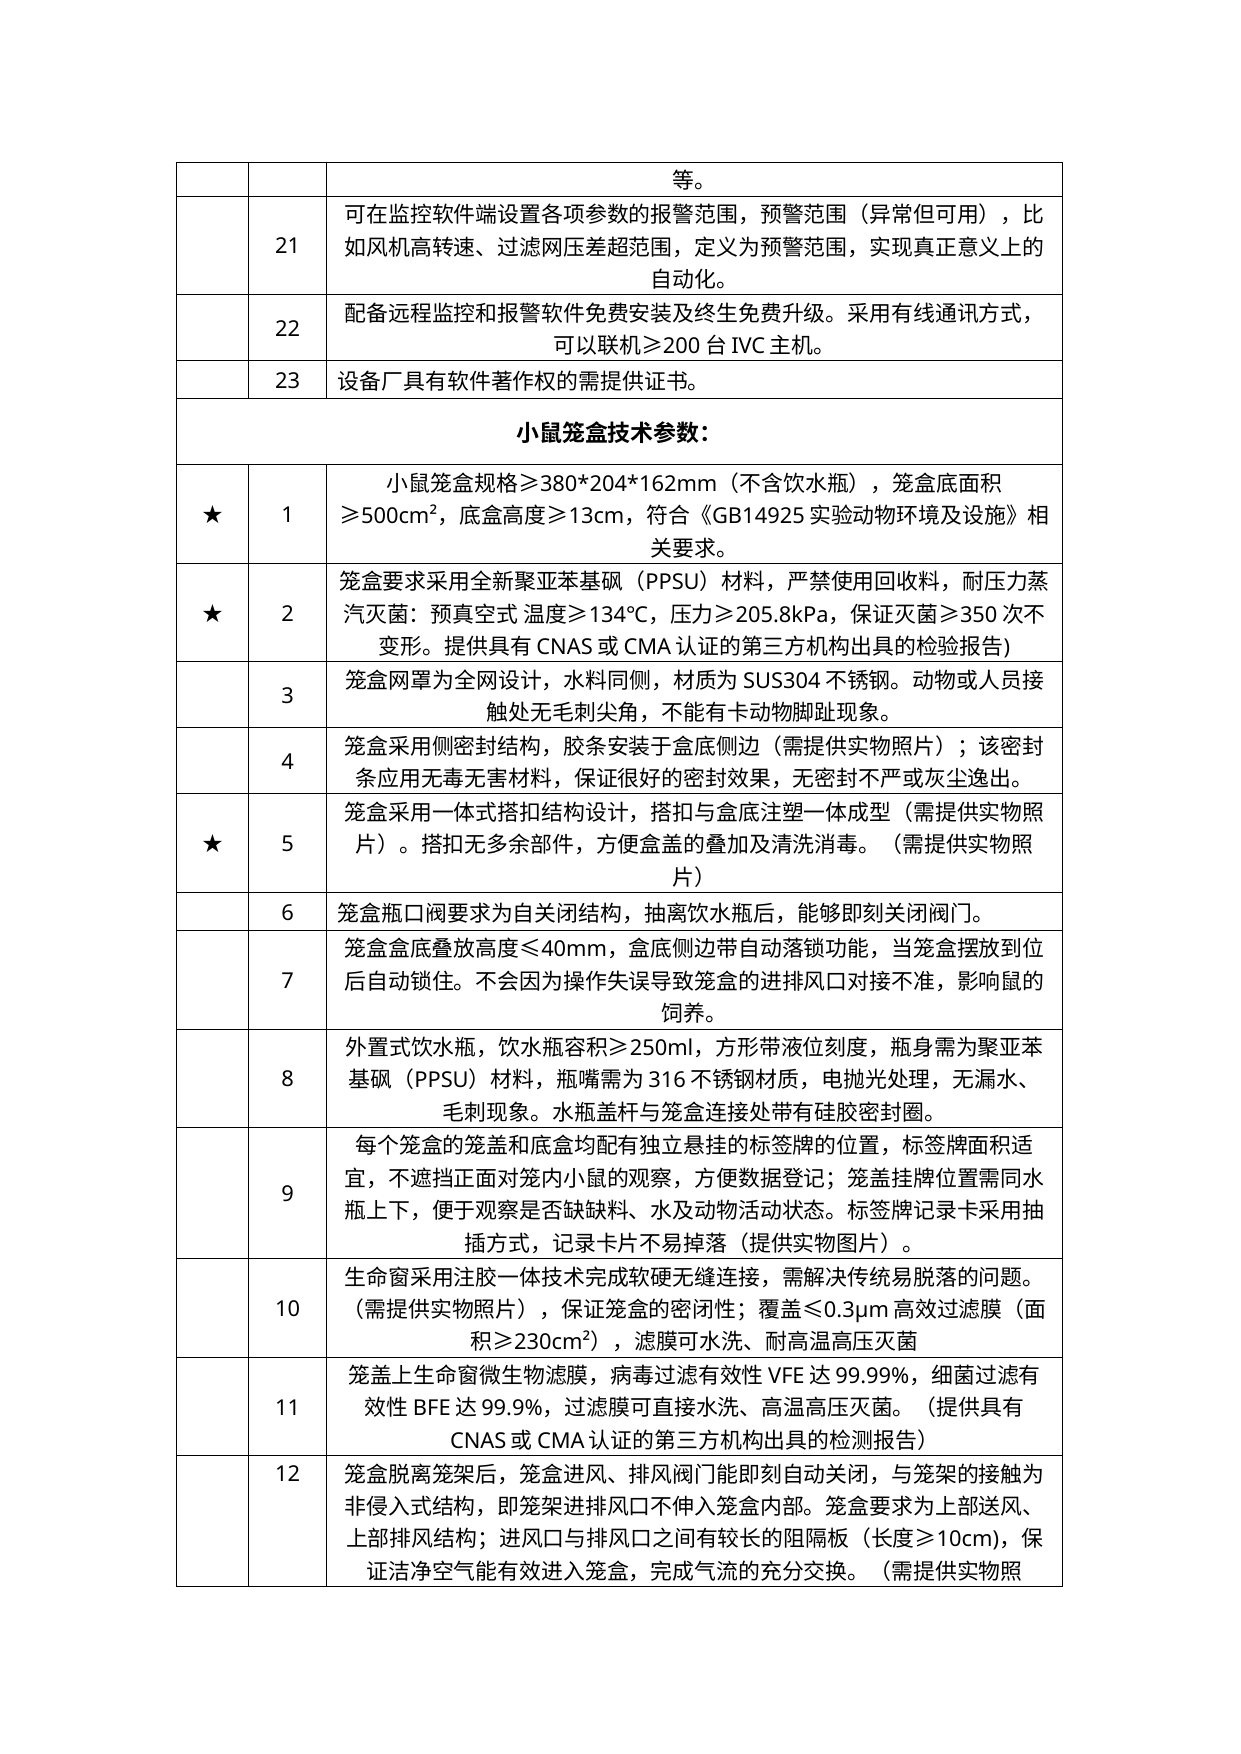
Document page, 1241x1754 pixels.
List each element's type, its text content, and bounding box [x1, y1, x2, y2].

table_cell [177, 361, 248, 398]
table_cell [177, 1358, 248, 1455]
table_cell 1 [249, 465, 326, 563]
table_cell 每个笼盒的笼盖和底盒均配有独立悬挂的标签牌的位置，标签牌面积适宜，不遮挡正面对笼内小鼠的观察，方便数据登记；笼盖挂牌位置需同水瓶上下，便于观察是否缺缺料、水及动物活动状态。标签牌记录卡采用抽插方式，记录卡片不易掉落（提供实物图片）。 [327, 1128, 1062, 1258]
table_cell 10 [249, 1259, 326, 1357]
table_cell [177, 295, 248, 360]
table_cell 小鼠笼盒规格≥380*204*162mm（不含饮水瓶），笼盒底面积≥500cm²，底盒高度≥13cm，符合《GB14925实验动物环境及设施》相关要求。 [327, 465, 1062, 563]
table_cell 8 [249, 1030, 326, 1127]
table_cell 21 [249, 197, 326, 294]
table_cell [177, 662, 248, 727]
table_cell 笼盒采用侧密封结构，胶条安装于盒底侧边（需提供实物照片）；该密封条应用无毒无害材料，保证很好的密封效果，无密封不严或灰尘逸出。 [327, 728, 1062, 793]
table_cell 11 [249, 1358, 326, 1455]
table_cell 22 [249, 295, 326, 360]
table_cell 外置式饮水瓶，饮水瓶容积≥250ml，方形带液位刻度，瓶身需为聚亚苯基砜（PPSU）材料，瓶嘴需为316不锈钢材质，电抛光处理，无漏水、毛刺现象。水瓶盖杆与笼盒连接处带有硅胶密封圈。 [327, 1030, 1062, 1127]
table_cell 配备远程监控和报警软件免费安装及终生免费升级。采用有线通讯方式，可以联机≥200台IVC主机。 [327, 295, 1062, 360]
table_cell [177, 197, 248, 294]
table_cell 笼盖上生命窗微生物滤膜，病毒过滤有效性VFE达99.99%，细菌过滤有效性BFE达99.9%，过滤膜可直接水洗、高温高压灭菌。（提供具有CNAS或CMA认证的第三方机构出具的检测报告） [327, 1358, 1062, 1455]
table_cell 4 [249, 728, 326, 793]
table_cell 5 [249, 794, 326, 892]
table_cell 笼盒要求采用全新聚亚苯基砜（PPSU）材料，严禁使用回收料，耐压力蒸汽灭菌：预真空式 温度≥134℃，压力≥205.8kPa，保证灭菌≥350次不变形。提供具有CNAS或CMA认证的第三方机构出具的检验报告) [327, 564, 1062, 661]
table_cell ★ [177, 465, 248, 563]
table_cell [177, 1030, 248, 1127]
table_cell [177, 163, 248, 196]
table_cell 12 [249, 1456, 326, 1586]
table_cell [177, 1456, 248, 1586]
table_cell 笼盒网罩为全网设计，水料同侧，材质为SUS304不锈钢。动物或人员接触处无毛刺尖角，不能有卡动物脚趾现象。 [327, 662, 1062, 727]
table_cell [177, 728, 248, 793]
table_cell 9 [249, 1128, 326, 1258]
table_cell [177, 931, 248, 1028]
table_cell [327, 1456, 1062, 1586]
table_cell ★ [177, 794, 248, 892]
table_cell 设备厂具有软件著作权的需提供证书。 [327, 361, 1062, 398]
table_cell 笼盒瓶口阀要求为自关闭结构，抽离饮水瓶后，能够即刻关闭阀门。 [327, 893, 1062, 930]
table_cell 2 [249, 564, 326, 661]
table_cell 20 [249, 163, 326, 196]
table_cell 3 [249, 662, 326, 727]
table_cell 可在监控软件端设置各项参数的报警范围，预警范围（异常但可用），比如风机高转速、过滤网压差超范围，定义为预警范围，实现真正意义上的自动化。 [327, 197, 1062, 294]
table_cell 小鼠笼盒技术参数： [177, 399, 1062, 464]
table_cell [327, 163, 1062, 196]
table_cell 生命窗采用注胶一体技术完成软硬无缝连接，需解决传统易脱落的问题。（需提供实物照片），保证笼盒的密闭性；覆盖≤0.3µm高效过滤膜（面积≥230cm²），滤膜可水洗、耐高温高压灭菌 [327, 1259, 1062, 1357]
table_cell 笼盒采用一体式搭扣结构设计，搭扣与盒底注塑一体成型（需提供实物照片）。搭扣无多余部件，方便盒盖的叠加及清洗消毒。（需提供实物照片） [327, 794, 1062, 892]
table_cell [177, 1128, 248, 1258]
table_cell ★ [177, 564, 248, 661]
table_cell 23 [249, 361, 326, 398]
table_cell 7 [249, 931, 326, 1028]
table_cell [177, 1259, 248, 1357]
table_cell 6 [249, 893, 326, 930]
table_cell 笼盒盒底叠放高度≤40mm，盒底侧边带自动落锁功能，当笼盒摆放到位后自动锁住。不会因为操作失误导致笼盒的进排风口对接不准，影响鼠的饲养。 [327, 931, 1062, 1028]
table_cell [177, 893, 248, 930]
